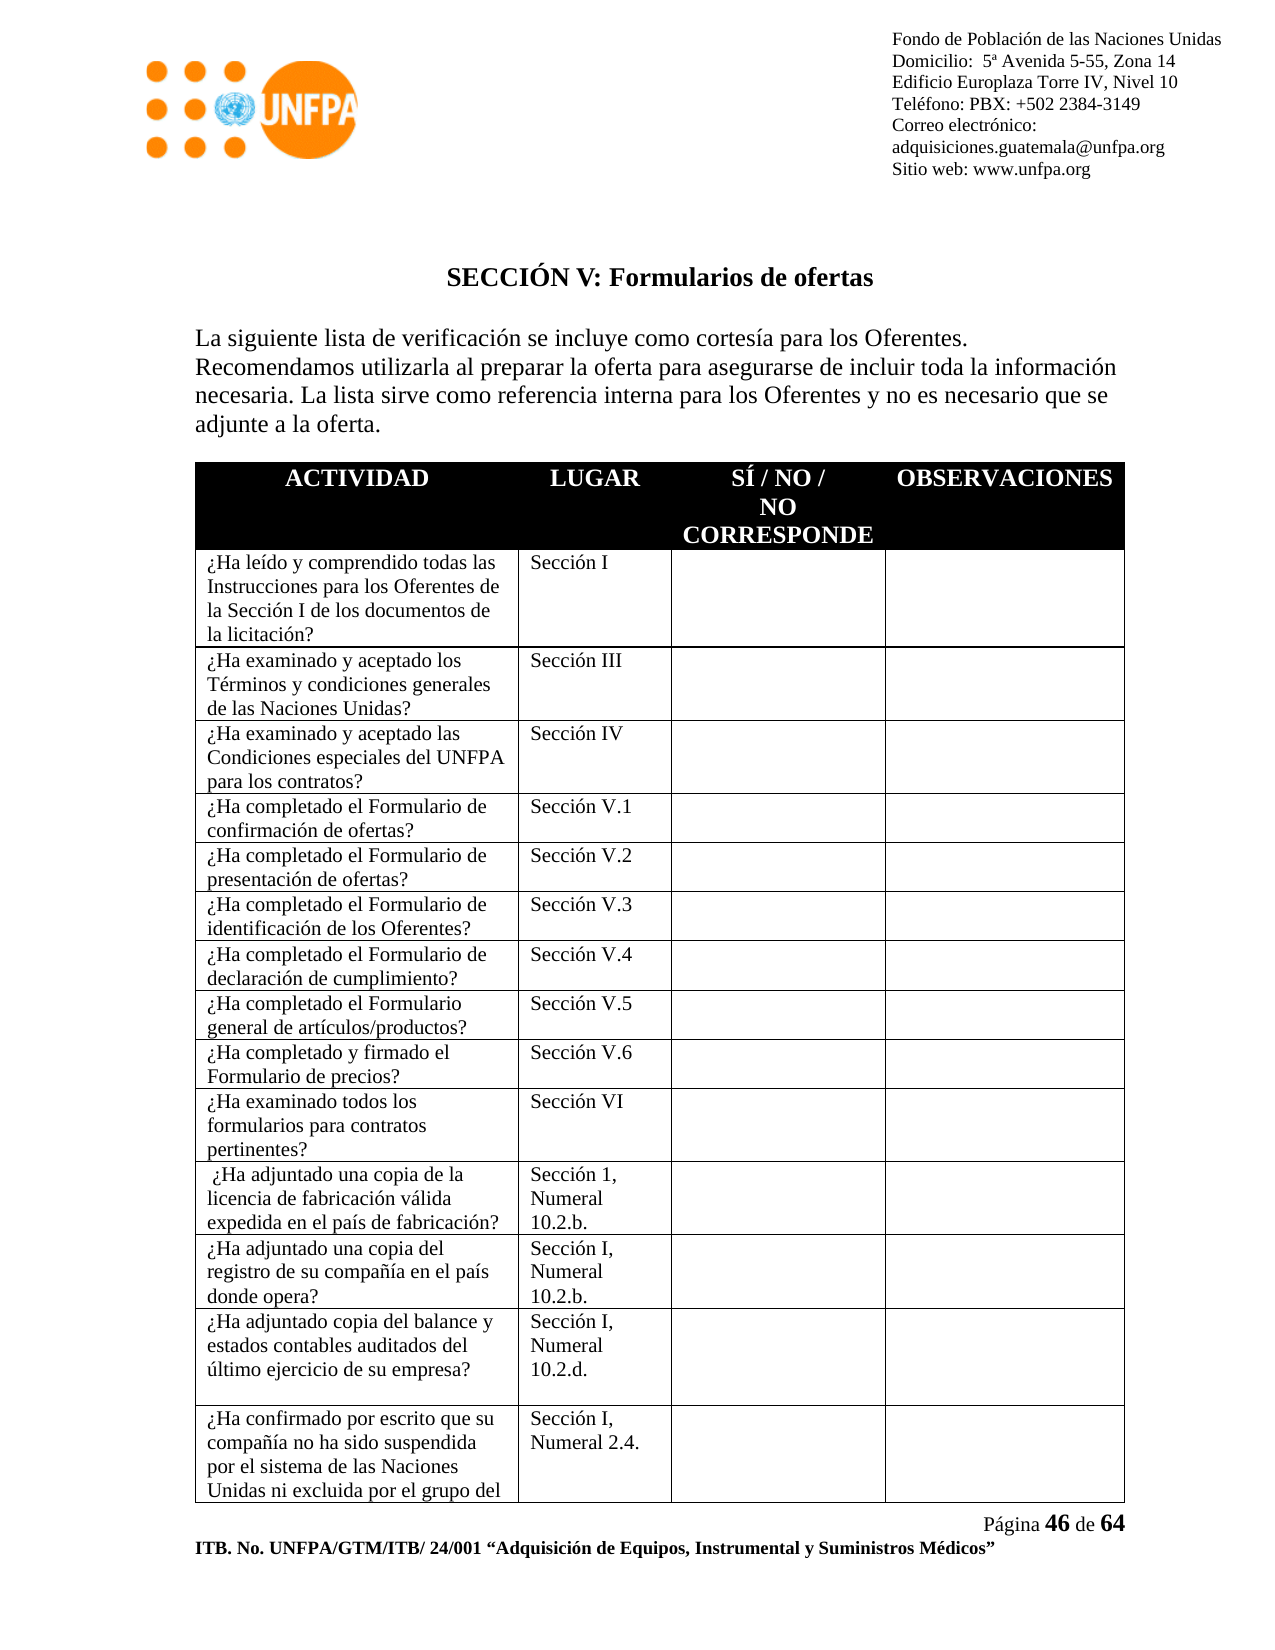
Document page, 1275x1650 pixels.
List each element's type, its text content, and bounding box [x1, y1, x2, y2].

table_header SÍ / NO / NO CORRESPONDE [672, 463, 885, 549]
table_cell [886, 794, 1124, 842]
table_cell [886, 550, 1124, 646]
table_cell Sección IV [519, 721, 671, 793]
table_cell [672, 1406, 885, 1502]
table_cell Sección I, Numeral 10.2.b. [519, 1235, 671, 1308]
picture [146, 61, 358, 159]
table_cell Sección 1, Numeral 10.2.b. [519, 1162, 671, 1234]
table_cell Sección V.5 [519, 991, 671, 1039]
table_cell [672, 721, 885, 793]
table_cell [886, 648, 1124, 720]
table_cell [672, 1040, 885, 1088]
table_cell ¿Ha completado el Formulario de confirmación de ofertas? [196, 794, 518, 842]
table_cell [672, 892, 885, 940]
table_cell [672, 1089, 885, 1161]
table_cell [672, 991, 885, 1039]
table_cell Sección III [519, 648, 671, 720]
table_cell ¿Ha leído y comprendido todas las Instrucciones para los Oferentes de la Sección I de los documentos de la licitación? [196, 550, 518, 646]
table_cell ¿Ha completado el Formulario general de artículos/productos? [196, 991, 518, 1039]
table_cell [886, 991, 1124, 1039]
table_cell [672, 794, 885, 842]
subtitle SECCIÓN V: Formularios de ofertas [195, 261, 1125, 292]
table_cell ¿Ha examinado y aceptado los Términos y condiciones generales de las Naciones Unidas? [196, 648, 518, 720]
table_cell [672, 648, 885, 720]
table_cell Sección VI [519, 1089, 671, 1161]
table_cell [672, 941, 885, 989]
table_cell Sección I, Numeral 2.4. [519, 1406, 671, 1502]
table_cell [672, 1309, 885, 1405]
table_cell [886, 843, 1124, 891]
table_cell [886, 1089, 1124, 1161]
table_cell ¿Ha completado el Formulario de presentación de ofertas? [196, 843, 518, 891]
table_cell [672, 843, 885, 891]
table_cell Sección V.4 [519, 941, 671, 989]
table_cell [886, 892, 1124, 940]
table_cell ¿Ha adjuntado una copia del registro de su compañía en el país donde opera? [196, 1235, 518, 1308]
table_cell ¿Ha examinado y aceptado las Condiciones especiales del UNFPA para los contratos? [196, 721, 518, 793]
table_header LUGAR [519, 463, 671, 549]
table_cell [672, 550, 885, 646]
table_cell ¿Ha examinado todos los formularios para contratos pertinentes? [196, 1089, 518, 1161]
table_cell [886, 1406, 1124, 1502]
table_cell [672, 1162, 885, 1234]
table_cell Sección I [519, 550, 671, 646]
table_cell Sección V.1 [519, 794, 671, 842]
table_cell ¿Ha confirmado por escrito que su compañía no ha sido suspendida por el sistema de las Naciones Unidas ni excluida por el grupo del Banco Mundial? [196, 1406, 518, 1502]
table_cell [672, 1235, 885, 1308]
table_cell ¿Ha adjuntado copia del balance y estados contables auditados del último ejercicio de su empresa? [196, 1309, 518, 1405]
text La siguiente lista de verificación se incluye como cortesía para los Oferentes. Recomendamos utilizarla al preparar la oferta para asegurarse de incluir toda la información necesaria. La lista sirve como referencia interna para los Oferentes y no es necesario que se adjunte a la oferta. [195, 323, 1125, 438]
table_cell Sección V.6 [519, 1040, 671, 1088]
table_cell Sección V.2 [519, 843, 671, 891]
table_cell [886, 1162, 1124, 1234]
table_cell Sección V.3 [519, 892, 671, 940]
table_cell [886, 941, 1124, 989]
table_cell Sección I, Numeral 10.2.d. [519, 1309, 671, 1405]
table_header ACTIVIDAD [196, 463, 518, 549]
table_cell [886, 1309, 1124, 1405]
table_cell ¿Ha completado el Formulario de identificación de los Oferentes? [196, 892, 518, 940]
table_header OBSERVACIONES [886, 463, 1124, 549]
table_cell ¿Ha completado el Formulario de declaración de cumplimiento? [196, 941, 518, 989]
table_cell ¿Ha completado y firmado el Formulario de precios? [196, 1040, 518, 1088]
table_cell [886, 1235, 1124, 1308]
table_cell ¿Ha adjuntado una copia de la licencia de fabricación válida expedida en el país de fabricación? [196, 1162, 518, 1234]
table_cell [886, 721, 1124, 793]
table_cell [886, 1040, 1124, 1088]
